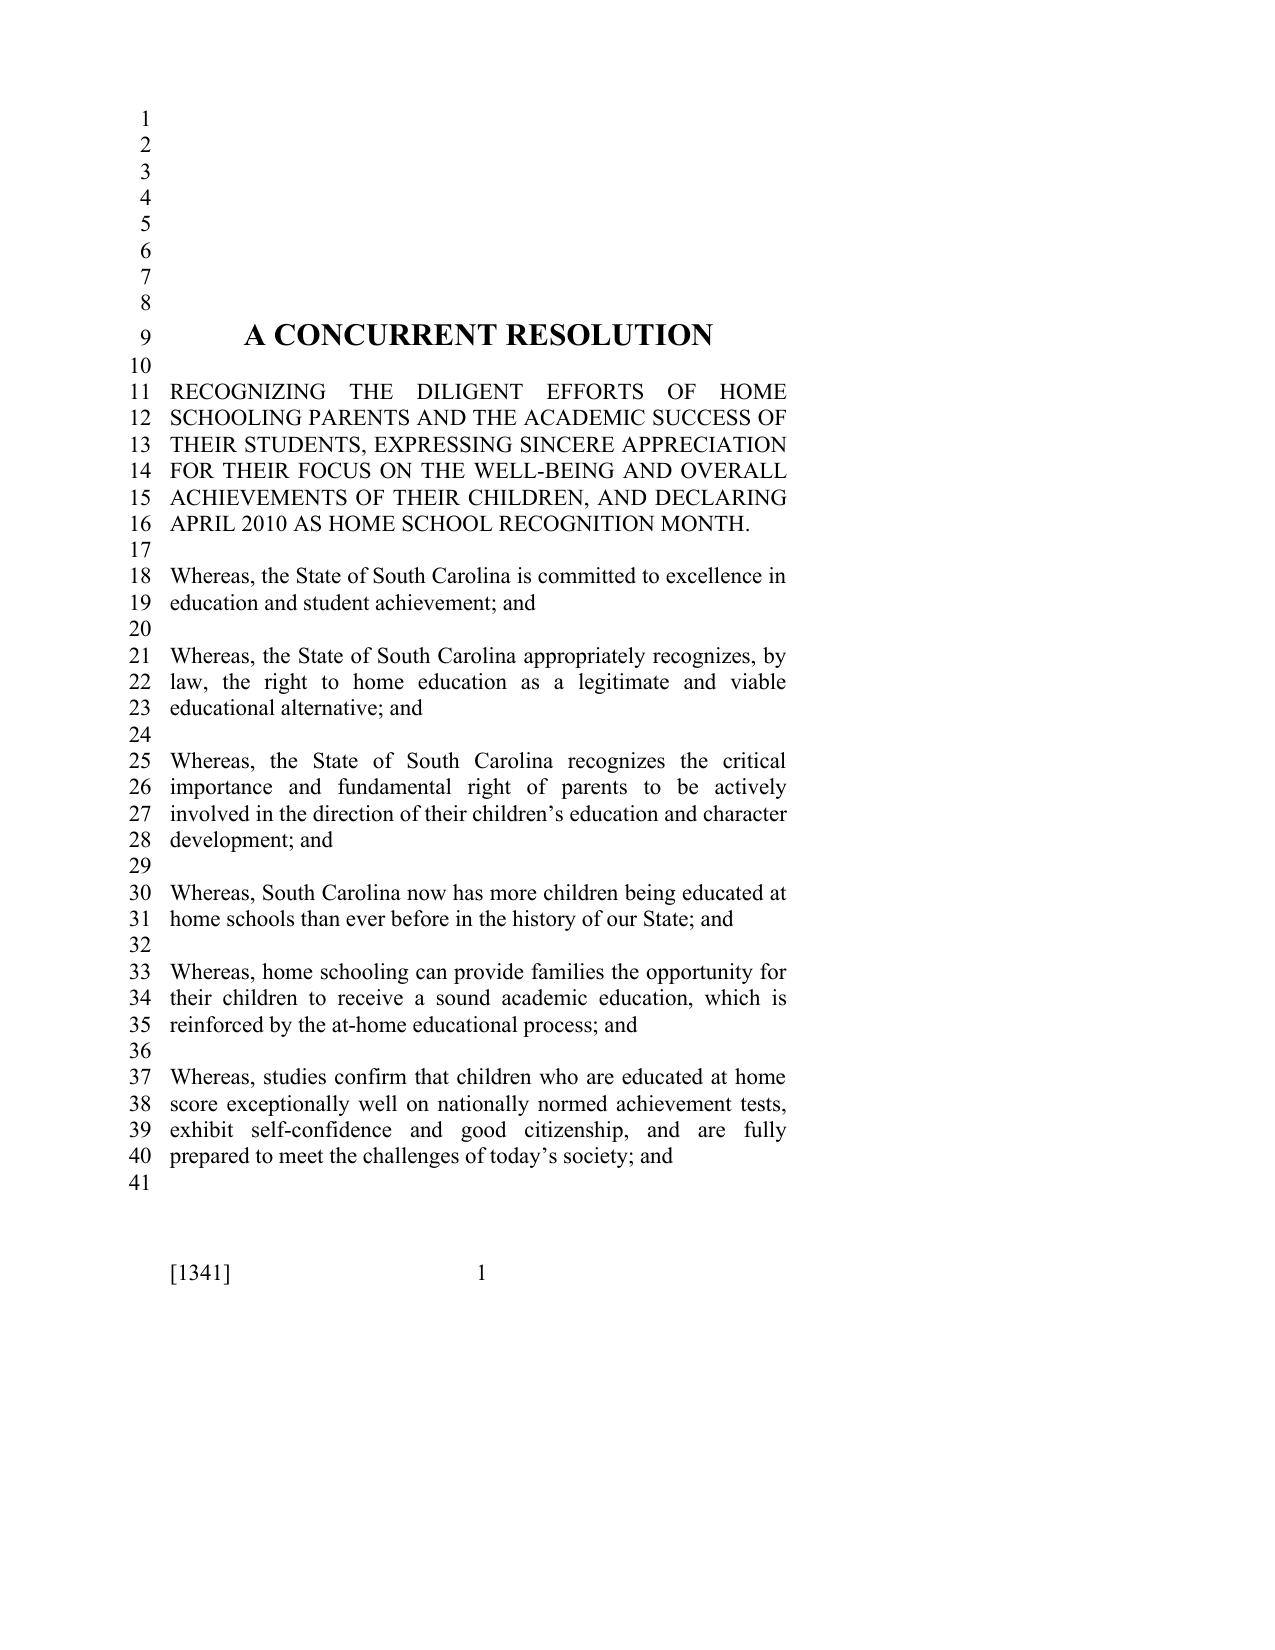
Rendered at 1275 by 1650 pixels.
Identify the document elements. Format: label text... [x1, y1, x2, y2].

text Whereas, South Carolina now has more children being educated at home schools than ever before in the history of our State; and [169, 879, 787, 932]
text A CONCURRENT RESOLUTION [169, 316, 787, 352]
text Whereas, the State of South Carolina recognizes the critical importance and fundamental right of parents to be actively involved in the direction of their children’s education and character development; and [169, 747, 787, 852]
text RECOGNIZING THE DILIGENT EFFORTS OF HOME SCHOOLING PARENTS AND THE ACADEMIC SUCCESS OF THEIR STUDENTS, EXPRESSING SINCERE APPRECIATION FOR THEIR FOCUS ON THE WELL-BEING AND OVERALL ACHIEVEMENTS OF THEIR CHILDREN, AND DECLARING APRIL 2010 AS HOME SCHOOL RECOGNITION MONTH. [169, 378, 787, 536]
text Whereas, the State of South Carolina appropriately recognizes, by law, the right to home education as a legitimate and viable educational alternative; and [169, 642, 787, 721]
text Whereas, studies confirm that children who are educated at home score exceptionally well on nationally normed achievement tests, exhibit self-confidence and good citizenship, and are fully prepared to meet the challenges of today’s society; and [169, 1063, 787, 1169]
text Whereas, home schooling can provide families the opportunity for their children to receive a sound academic education, which is reinforced by the at-home educational process; and [169, 958, 787, 1037]
text Whereas, the State of South Carolina is committed to excellence in education and student achievement; and [169, 563, 787, 615]
